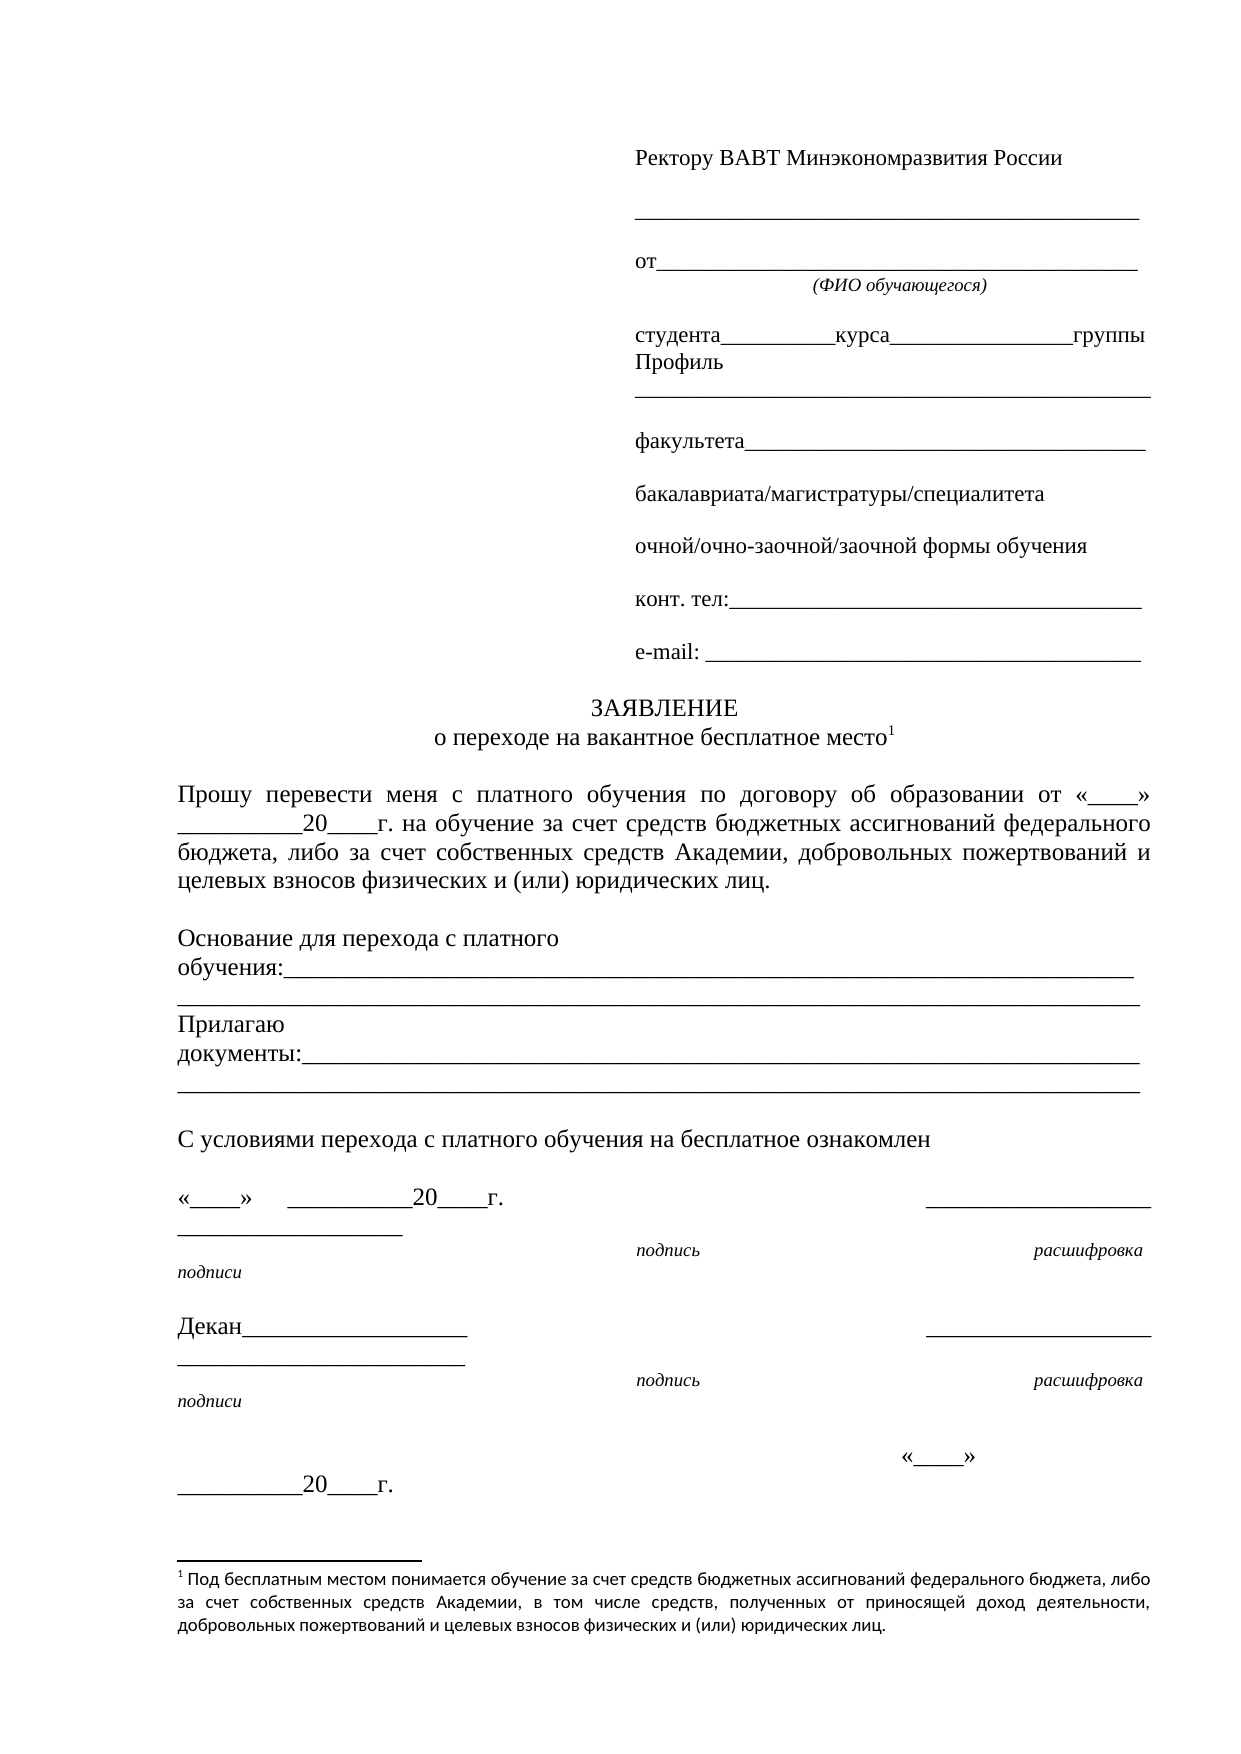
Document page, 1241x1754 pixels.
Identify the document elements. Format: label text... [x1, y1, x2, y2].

text Основание для перехода с платного обучения:____________________________________________________________________ _____________________________________________________________________________ [177, 923, 1152, 1009]
text подпись расшифровка подписи [177, 1239, 1152, 1282]
text ЗАЯВЛЕНИЕ [177, 693, 1152, 722]
text от__________________________________________ [635, 247, 1152, 273]
text кконт. тел:____________________________________ [635, 559, 1152, 611]
text _____________________________________________ [635, 374, 1152, 401]
text факультета___________________________________ [635, 427, 1152, 453]
text ____________________________________________ [635, 196, 1152, 222]
text Профиль [635, 348, 1152, 374]
text Декан__________________ __________________ _______________________ [177, 1311, 1152, 1368]
text студента__________курса________________группы [635, 321, 1152, 348]
text Ректору ВАВТ Минэкономразвития России [635, 144, 1152, 171]
text Прилагаю документы:___________________________________________________________________ _____________________________________________________________________________ [177, 1009, 1152, 1095]
text «____» __________20____г. [177, 1440, 1152, 1498]
text (ФИО обучающегося) [635, 273, 1152, 295]
text С условиями перехода с платного обучения на бесплатное ознакомлен [177, 1124, 1152, 1153]
text Прошу перевести меня с платного обучения по договору об образовании от «____» __________20____г. на обучение за счет средств бюджетных ассигнований федерального бюджета, либо за счет собственных средств Академии, добровольных пожертвований и целевых взносов физических и (или) юридических лиц. [177, 779, 1152, 894]
text подпись расшифровка подписи [177, 1368, 1152, 1412]
text -е-mail: ______________________________________ [635, 611, 1152, 664]
text ббакалавриата/магистратуры/специалитета [635, 453, 1152, 506]
text «____» __________20____г. __________________ __________________ [177, 1182, 1152, 1239]
text о переходе на вакантное бесплатное место [177, 722, 1152, 750]
text оочной/очно-заочной/заочной формы обучения [635, 506, 1152, 559]
